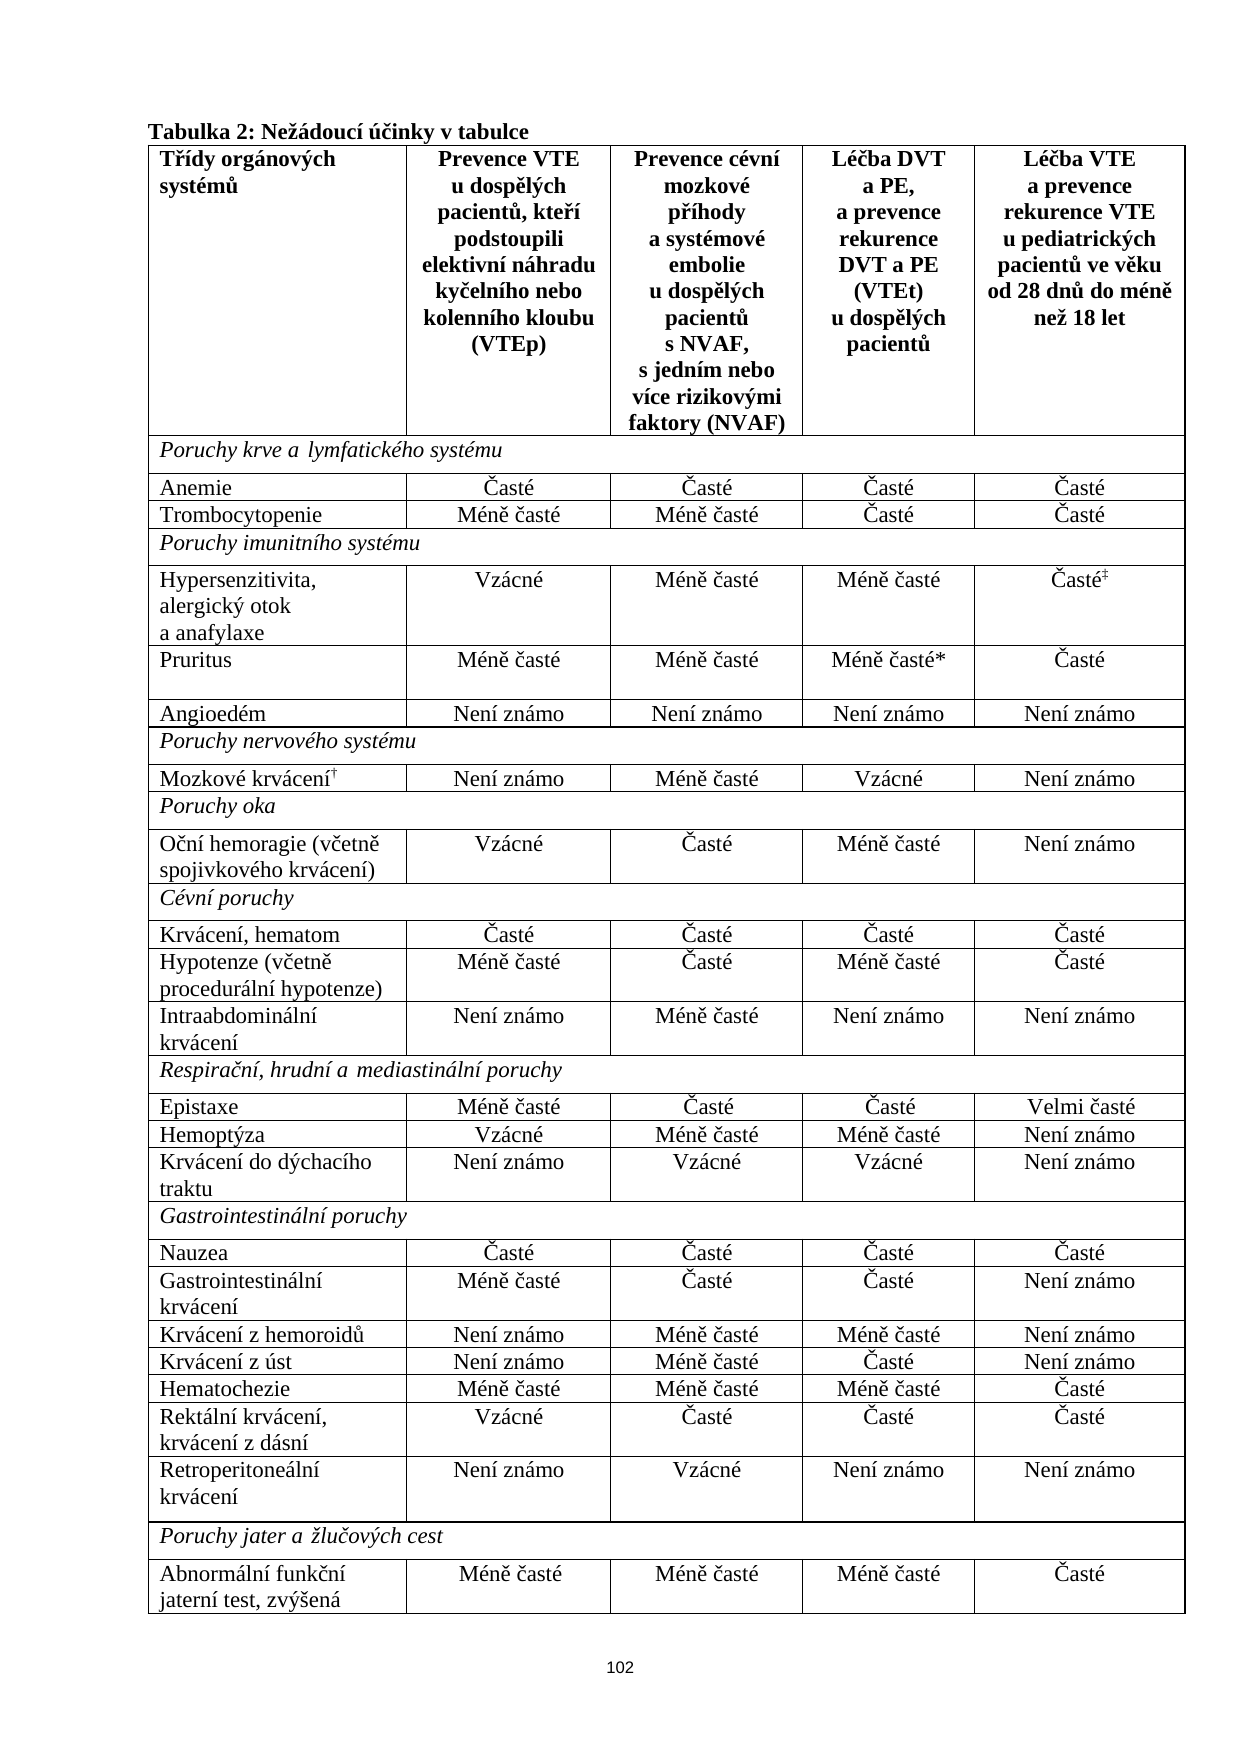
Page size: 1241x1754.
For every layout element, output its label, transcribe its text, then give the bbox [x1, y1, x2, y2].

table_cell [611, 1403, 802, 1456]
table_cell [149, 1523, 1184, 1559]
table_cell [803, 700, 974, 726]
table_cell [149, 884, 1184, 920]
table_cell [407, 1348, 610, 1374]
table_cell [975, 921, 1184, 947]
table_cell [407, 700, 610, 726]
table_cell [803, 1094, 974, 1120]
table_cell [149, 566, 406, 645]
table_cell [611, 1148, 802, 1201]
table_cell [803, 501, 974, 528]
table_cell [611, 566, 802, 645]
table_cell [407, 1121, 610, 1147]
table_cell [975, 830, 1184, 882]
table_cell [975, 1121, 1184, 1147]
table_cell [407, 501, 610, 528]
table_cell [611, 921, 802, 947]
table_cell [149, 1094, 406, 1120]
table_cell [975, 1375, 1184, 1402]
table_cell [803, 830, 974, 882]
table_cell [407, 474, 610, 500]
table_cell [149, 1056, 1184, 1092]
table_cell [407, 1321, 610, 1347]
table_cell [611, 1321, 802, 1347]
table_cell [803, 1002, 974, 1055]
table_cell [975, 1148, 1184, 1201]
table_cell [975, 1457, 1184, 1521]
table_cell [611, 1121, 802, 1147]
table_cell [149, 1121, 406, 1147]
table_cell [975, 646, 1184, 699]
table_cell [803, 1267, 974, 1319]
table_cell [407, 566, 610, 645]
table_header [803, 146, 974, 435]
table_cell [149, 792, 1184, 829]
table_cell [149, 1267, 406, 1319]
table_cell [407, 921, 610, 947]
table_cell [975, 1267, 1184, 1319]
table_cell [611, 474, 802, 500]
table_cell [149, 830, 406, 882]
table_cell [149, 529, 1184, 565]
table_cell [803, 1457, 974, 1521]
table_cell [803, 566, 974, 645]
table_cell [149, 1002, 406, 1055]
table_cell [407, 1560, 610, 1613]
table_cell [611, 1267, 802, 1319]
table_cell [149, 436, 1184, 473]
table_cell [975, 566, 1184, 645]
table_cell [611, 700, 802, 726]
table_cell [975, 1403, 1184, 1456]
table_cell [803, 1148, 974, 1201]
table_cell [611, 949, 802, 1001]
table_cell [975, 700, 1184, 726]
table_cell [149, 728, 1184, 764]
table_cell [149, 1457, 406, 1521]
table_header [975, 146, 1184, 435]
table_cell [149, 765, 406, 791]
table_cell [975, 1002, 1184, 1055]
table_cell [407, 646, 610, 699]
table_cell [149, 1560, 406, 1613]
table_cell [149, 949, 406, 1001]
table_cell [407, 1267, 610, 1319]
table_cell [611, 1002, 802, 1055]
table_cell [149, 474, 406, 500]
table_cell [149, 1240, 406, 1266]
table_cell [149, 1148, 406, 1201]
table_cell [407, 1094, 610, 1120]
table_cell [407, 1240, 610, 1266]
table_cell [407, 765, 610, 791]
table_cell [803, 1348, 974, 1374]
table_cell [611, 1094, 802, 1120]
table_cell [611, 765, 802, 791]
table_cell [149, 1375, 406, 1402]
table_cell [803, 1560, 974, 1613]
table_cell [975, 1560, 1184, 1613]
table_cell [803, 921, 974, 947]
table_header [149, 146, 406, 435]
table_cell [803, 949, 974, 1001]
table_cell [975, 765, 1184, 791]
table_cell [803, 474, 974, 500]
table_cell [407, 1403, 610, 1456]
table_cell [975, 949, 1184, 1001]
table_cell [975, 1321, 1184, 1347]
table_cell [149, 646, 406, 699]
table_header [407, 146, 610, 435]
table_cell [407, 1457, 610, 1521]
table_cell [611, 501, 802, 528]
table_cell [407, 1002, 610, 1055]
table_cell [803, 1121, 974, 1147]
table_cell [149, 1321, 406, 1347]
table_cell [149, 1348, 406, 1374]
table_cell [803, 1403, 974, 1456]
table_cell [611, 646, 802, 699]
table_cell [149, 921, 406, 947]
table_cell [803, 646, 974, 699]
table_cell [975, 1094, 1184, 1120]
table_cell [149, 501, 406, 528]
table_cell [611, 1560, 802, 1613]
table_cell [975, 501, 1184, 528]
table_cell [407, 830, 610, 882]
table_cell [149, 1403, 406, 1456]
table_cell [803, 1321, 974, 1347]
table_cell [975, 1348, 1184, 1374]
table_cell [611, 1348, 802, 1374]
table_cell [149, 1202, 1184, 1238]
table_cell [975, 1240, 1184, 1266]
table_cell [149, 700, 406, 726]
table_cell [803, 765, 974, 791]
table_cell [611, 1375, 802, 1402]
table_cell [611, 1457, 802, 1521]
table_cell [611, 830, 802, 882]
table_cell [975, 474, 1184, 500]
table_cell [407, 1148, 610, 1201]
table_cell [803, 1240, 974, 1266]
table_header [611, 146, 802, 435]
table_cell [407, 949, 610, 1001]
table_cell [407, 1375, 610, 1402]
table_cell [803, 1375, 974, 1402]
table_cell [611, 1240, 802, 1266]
text Tabulka 2: Nežádoucí účinky v tabulce [148, 118, 1093, 144]
